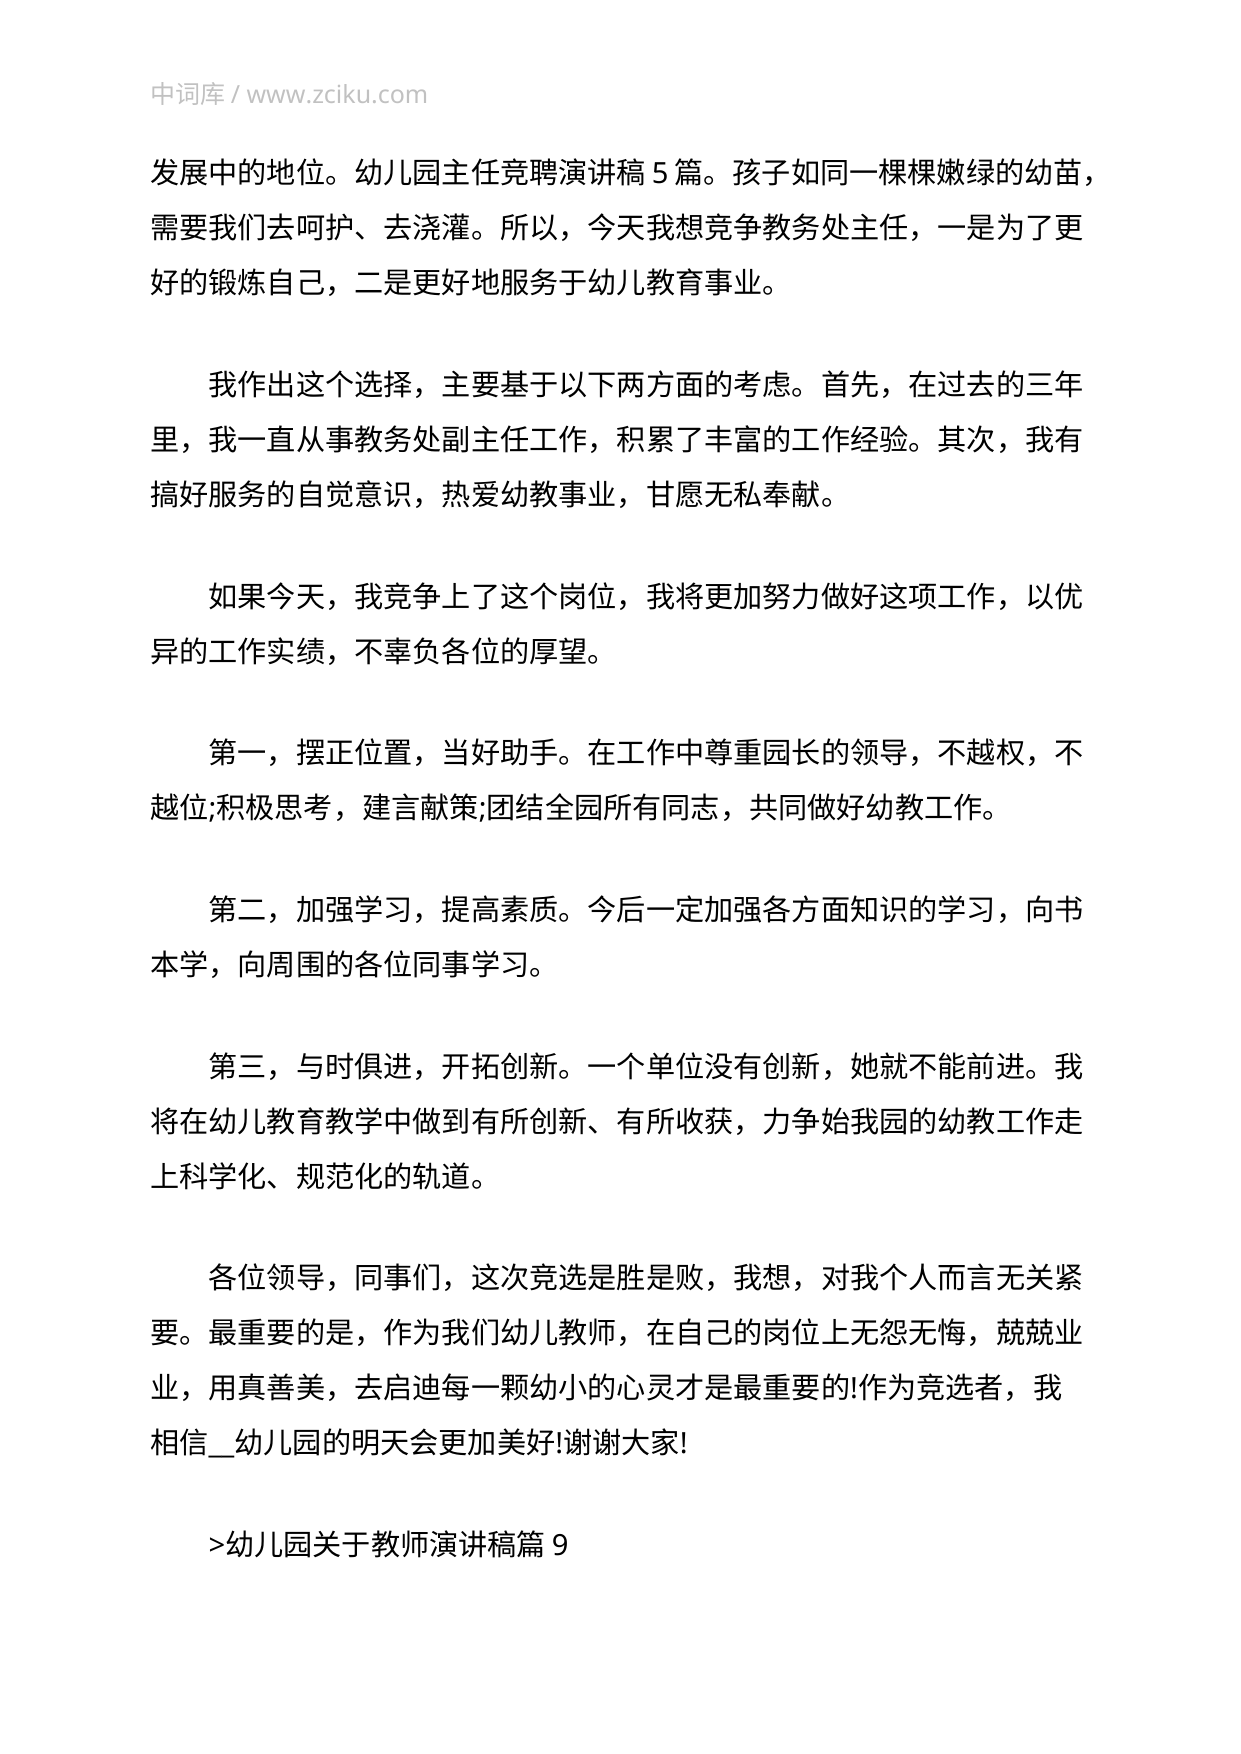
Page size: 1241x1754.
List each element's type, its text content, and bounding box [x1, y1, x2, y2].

text 各位领导，同事们，这次竞选是胜是败，我想，对我个人而言无关紧要。最重要的是，作为我们幼儿教师，在自己的岗位上无怨无悔，兢兢业业，用真善美，去启迪每一颗幼小的心灵才是最重要的!作为竞选者，我相信__幼儿园的明天会更加美好!谢谢大家! [150, 1255, 1090, 1462]
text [150, 150, 1090, 302]
text 我作出这个选择，主要基于以下两方面的考虑。首先，在过去的三年里，我一直从事教务处副主任工作，积累了丰富的工作经验。其次，我有搞好服务的自觉意识，热爱幼教事业，甘愿无私奉献。 [150, 362, 1090, 514]
text 第二，加强学习，提高素质。今后一定加强各方面知识的学习，向书本学，向周围的各位同事学习。 [150, 887, 1090, 984]
text 如果今天，我竞争上了这个岗位，我将更加努力做好这项工作，以优异的工作实绩，不辜负各位的厚望。 [150, 573, 1090, 670]
text 第一，摆正位置，当好助手。在工作中尊重园长的领导，不越权，不越位;积极思考，建言献策;团结全园所有同志，共同做好幼教工作。 [150, 730, 1090, 827]
text 第三，与时俱进，开拓创新。一个单位没有创新，她就不能前进。我将在幼儿教育教学中做到有所创新、有所收获，力争始我园的幼教工作走上科学化、规范化的轨道。 [150, 1043, 1090, 1196]
text >幼儿园关于教师演讲稿篇9 [150, 1522, 1090, 1564]
